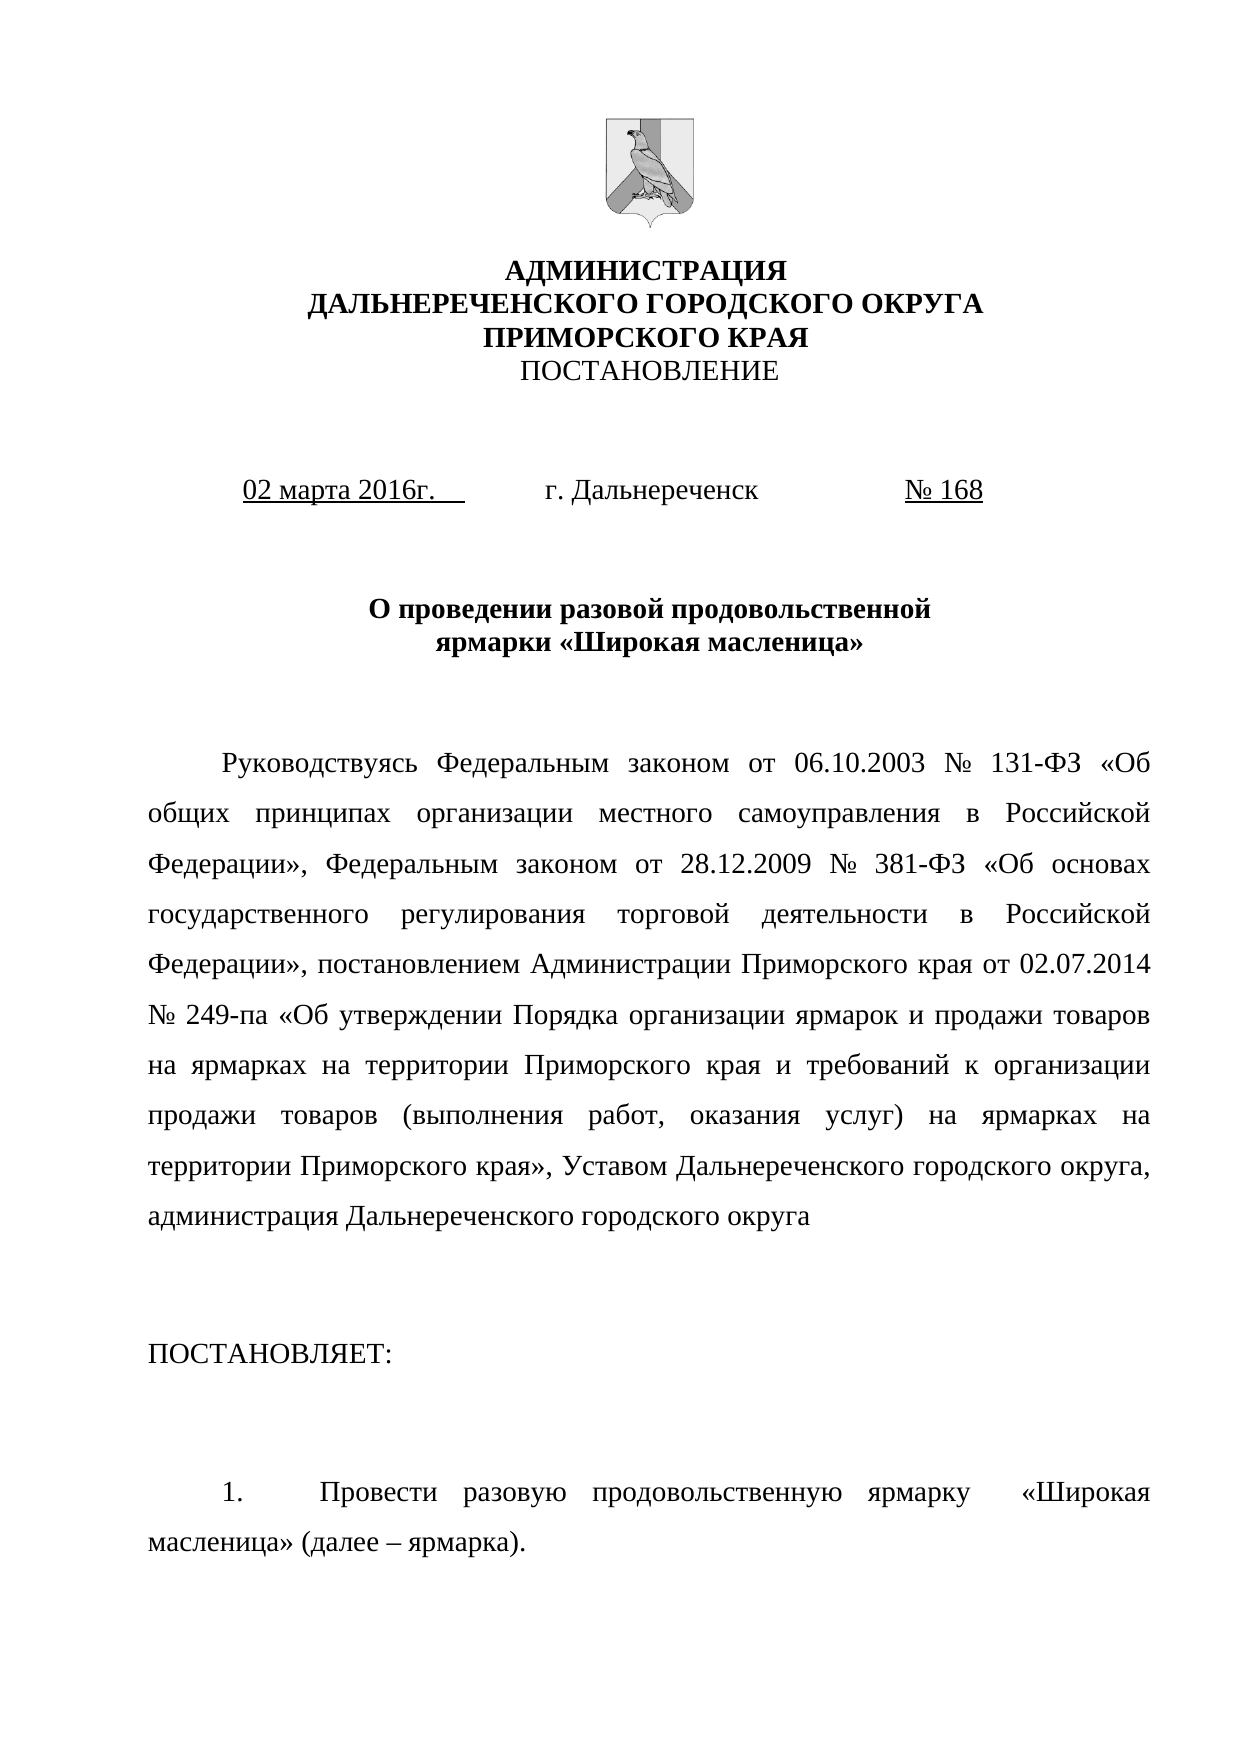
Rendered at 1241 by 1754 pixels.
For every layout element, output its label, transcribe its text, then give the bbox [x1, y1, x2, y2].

picture [605, 118, 694, 228]
text ярмарки «Широкая масленица» [148, 624, 1152, 658]
text 1. Провести разовую продовольственную ярмарку «Широкая масленица» (далее – ярмарка). [148, 1474, 1152, 1558]
text Руководствуясь Федеральным законом от 06.10.2003 № 131-ФЗ «Об общих принципах организации местного самоуправления в Российской Федерации», Федеральным законом от 28.12.2009 № 381-ФЗ «Об основах государственного регулирования торговой деятельности в Российской Федерации», постановлением Администрации Приморского края от 02.07.2014 № 249-па «Об утверждении Порядка организации ярмарок и продажи товаров на ярмарках на территории Приморского края и требований к организации продажи товаров (выполнения работ, оказания услуг) на ярмарках на территории Приморского края», Уставом Дальнереченского городского округа, администрация Дальнереченского городского округа [148, 745, 1152, 1232]
text 02 марта 2016г. г. Дальнереченск № 168 [148, 472, 1152, 506]
text АДМИНИСТРАЦИЯ [148, 253, 1144, 286]
text О проведении разовой продовольственной [148, 591, 1152, 624]
text ПОСТАНОВЛЯЕТ: [148, 1336, 1152, 1370]
text ПОСТАНОВЛЕНИЕ [148, 353, 1152, 387]
text ДАЛЬНЕРЕЧЕНСКОГО ГОРОДСКОГО ОКРУГА [148, 286, 1144, 320]
text ПРИМОРСКОГО КРАЯ [148, 320, 1144, 353]
